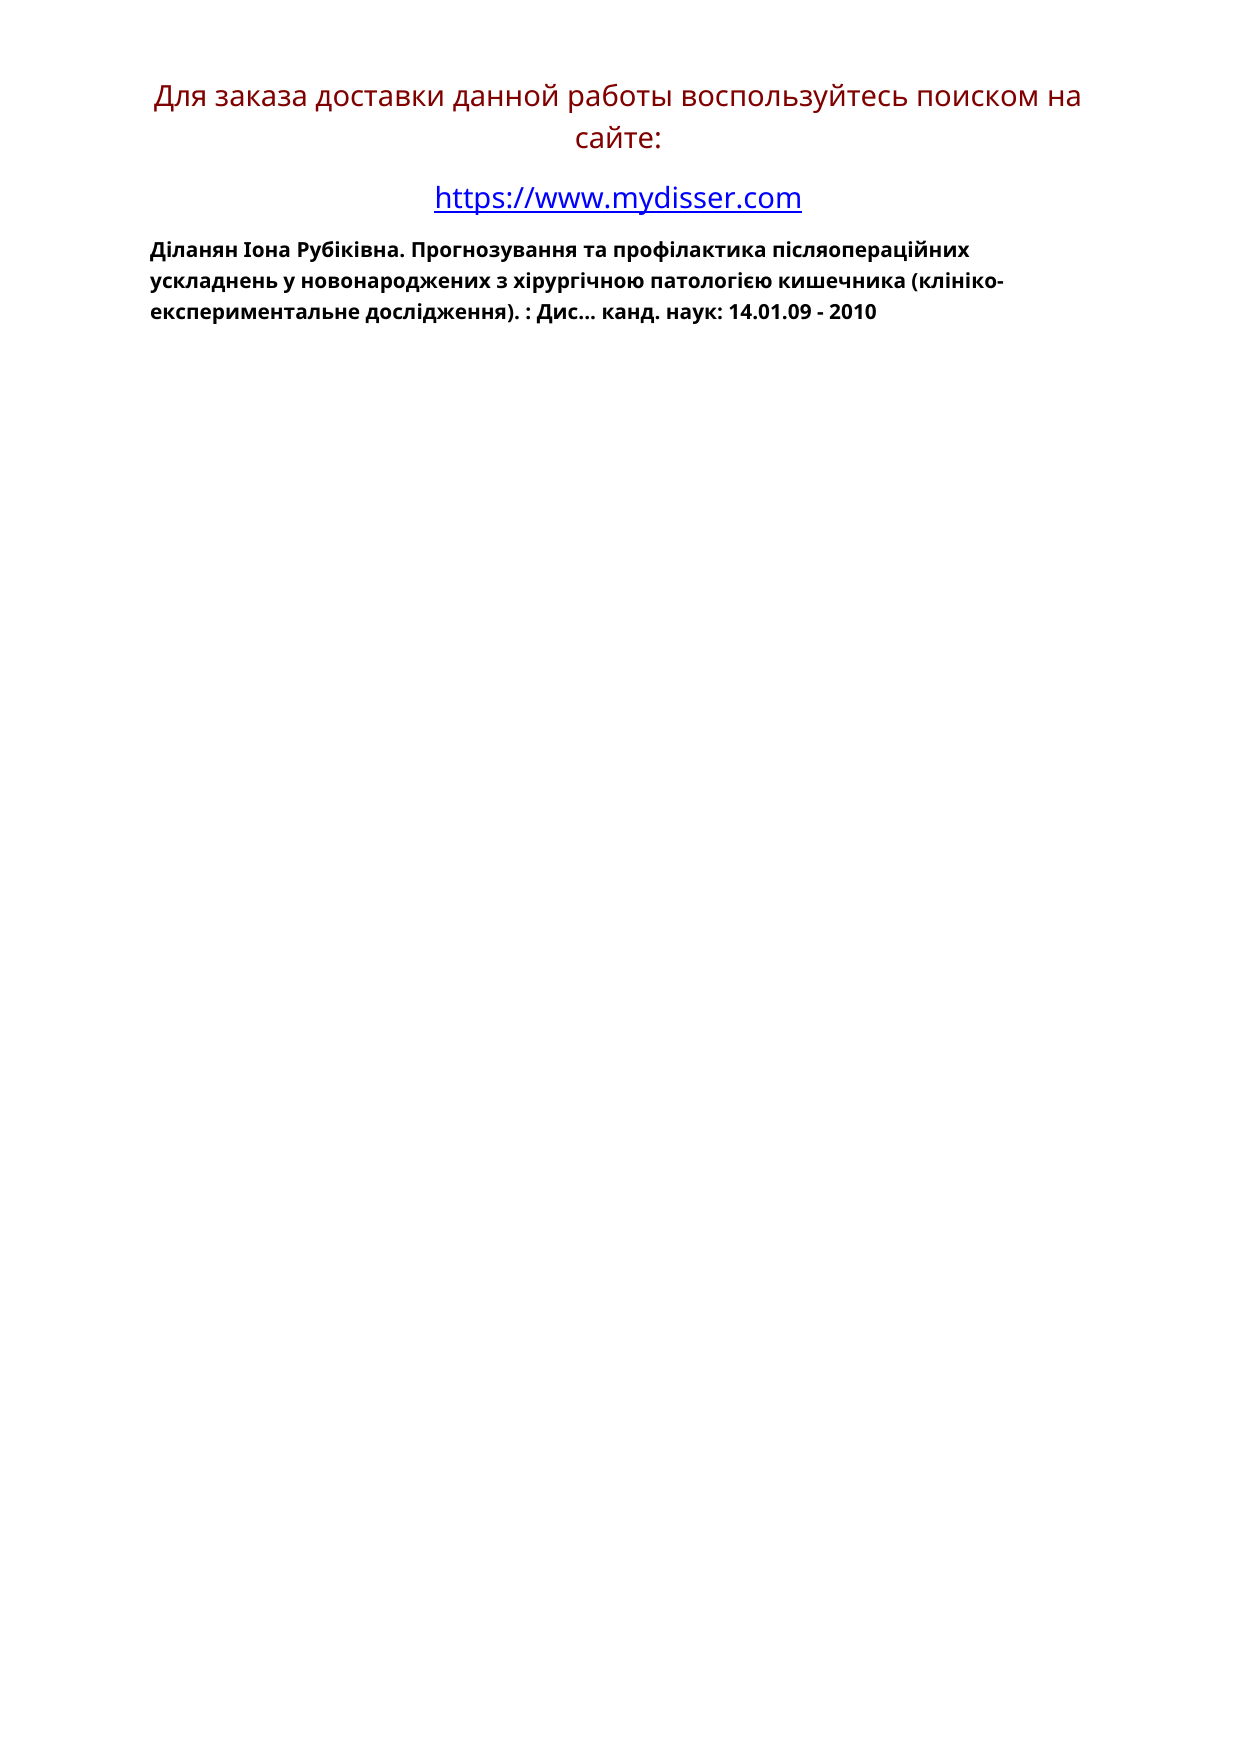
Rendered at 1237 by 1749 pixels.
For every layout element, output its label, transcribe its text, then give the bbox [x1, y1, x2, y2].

text Діланян Іона Рубіківна. Прогнозування та профілактика післяопераційних ускладнень у новонароджених з хірургічною патологією кишечника (клініко-експериментальне дослідження). : Дис... канд. наук: 14.01.09 - 2010 [150, 236, 1086, 325]
